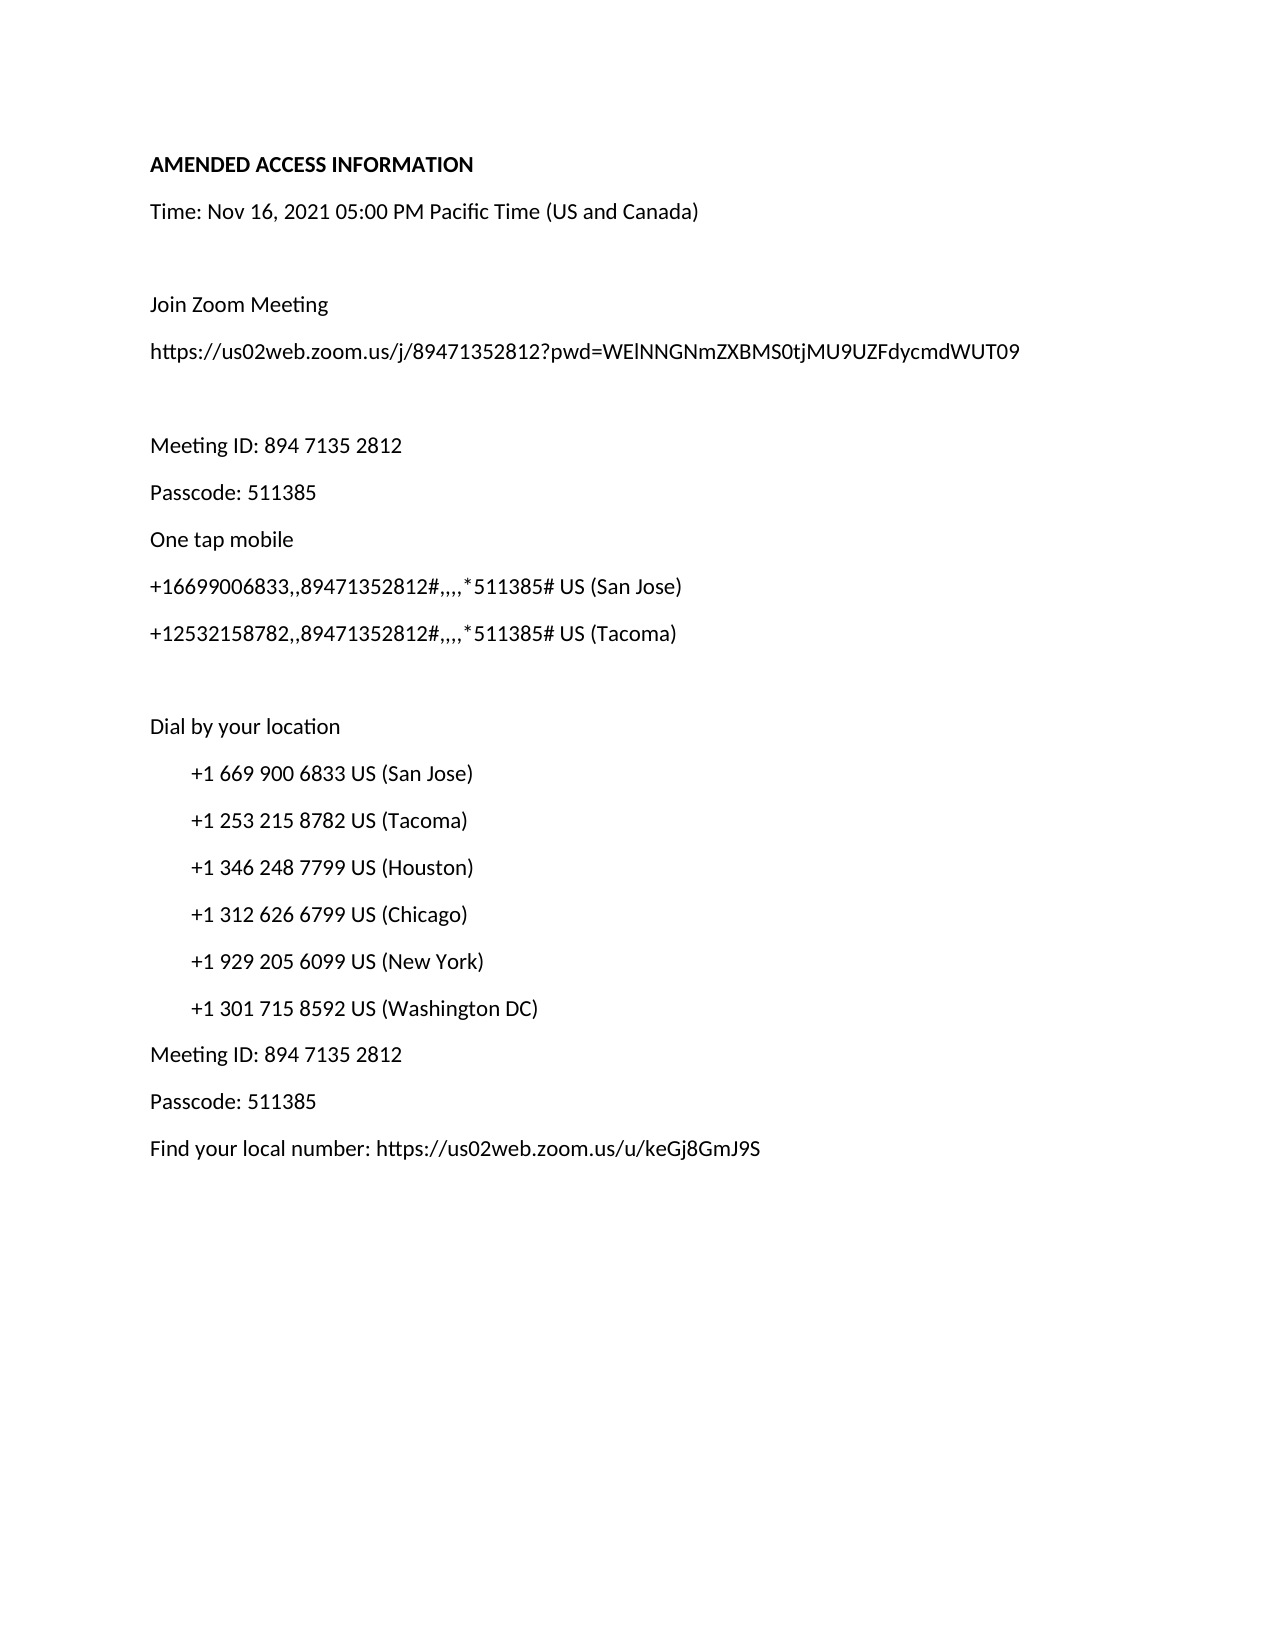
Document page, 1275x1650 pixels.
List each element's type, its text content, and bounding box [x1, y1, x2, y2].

text Time: Nov 16, 2021 05:00 PM Pacific Time (US and Canada) [150, 197, 1125, 225]
text +12532158782,,89471352812#,,,,*511385# US (Tacoma) [150, 619, 1125, 647]
text Meeting ID: 894 7135 2812 [150, 431, 1125, 459]
text Passcode: 511385 [150, 478, 1125, 506]
text +1 312 626 6799 US (Chicago) [150, 900, 1125, 928]
text One tap mobile [150, 525, 1125, 553]
text AMENDED ACCESS INFORMATION [150, 150, 1125, 178]
text Dial by your location [150, 712, 1125, 741]
text Find your local number: https://us02web.zoom.us/u/keGj8GmJ9S [150, 1134, 1125, 1162]
text +1 346 248 7799 US (Houston) [150, 853, 1125, 881]
text +1 669 900 6833 US (San Jose) [150, 759, 1125, 787]
text +1 253 215 8782 US (Tacoma) [150, 806, 1125, 834]
text Passcode: 511385 [150, 1087, 1125, 1116]
text +1 929 205 6099 US (New York) [150, 947, 1125, 975]
text https://us02web.zoom.us/j/89471352812?pwd=WElNNGNmZXBMS0tjMU9UZFdycmdWUT09 [150, 337, 1125, 366]
text +1 301 715 8592 US (Washington DC) [150, 994, 1125, 1022]
text +16699006833,,89471352812#,,,,*511385# US (San Jose) [150, 572, 1125, 600]
text Meeting ID: 894 7135 2812 [150, 1041, 1125, 1069]
text Join Zoom Meeting [150, 291, 1125, 319]
